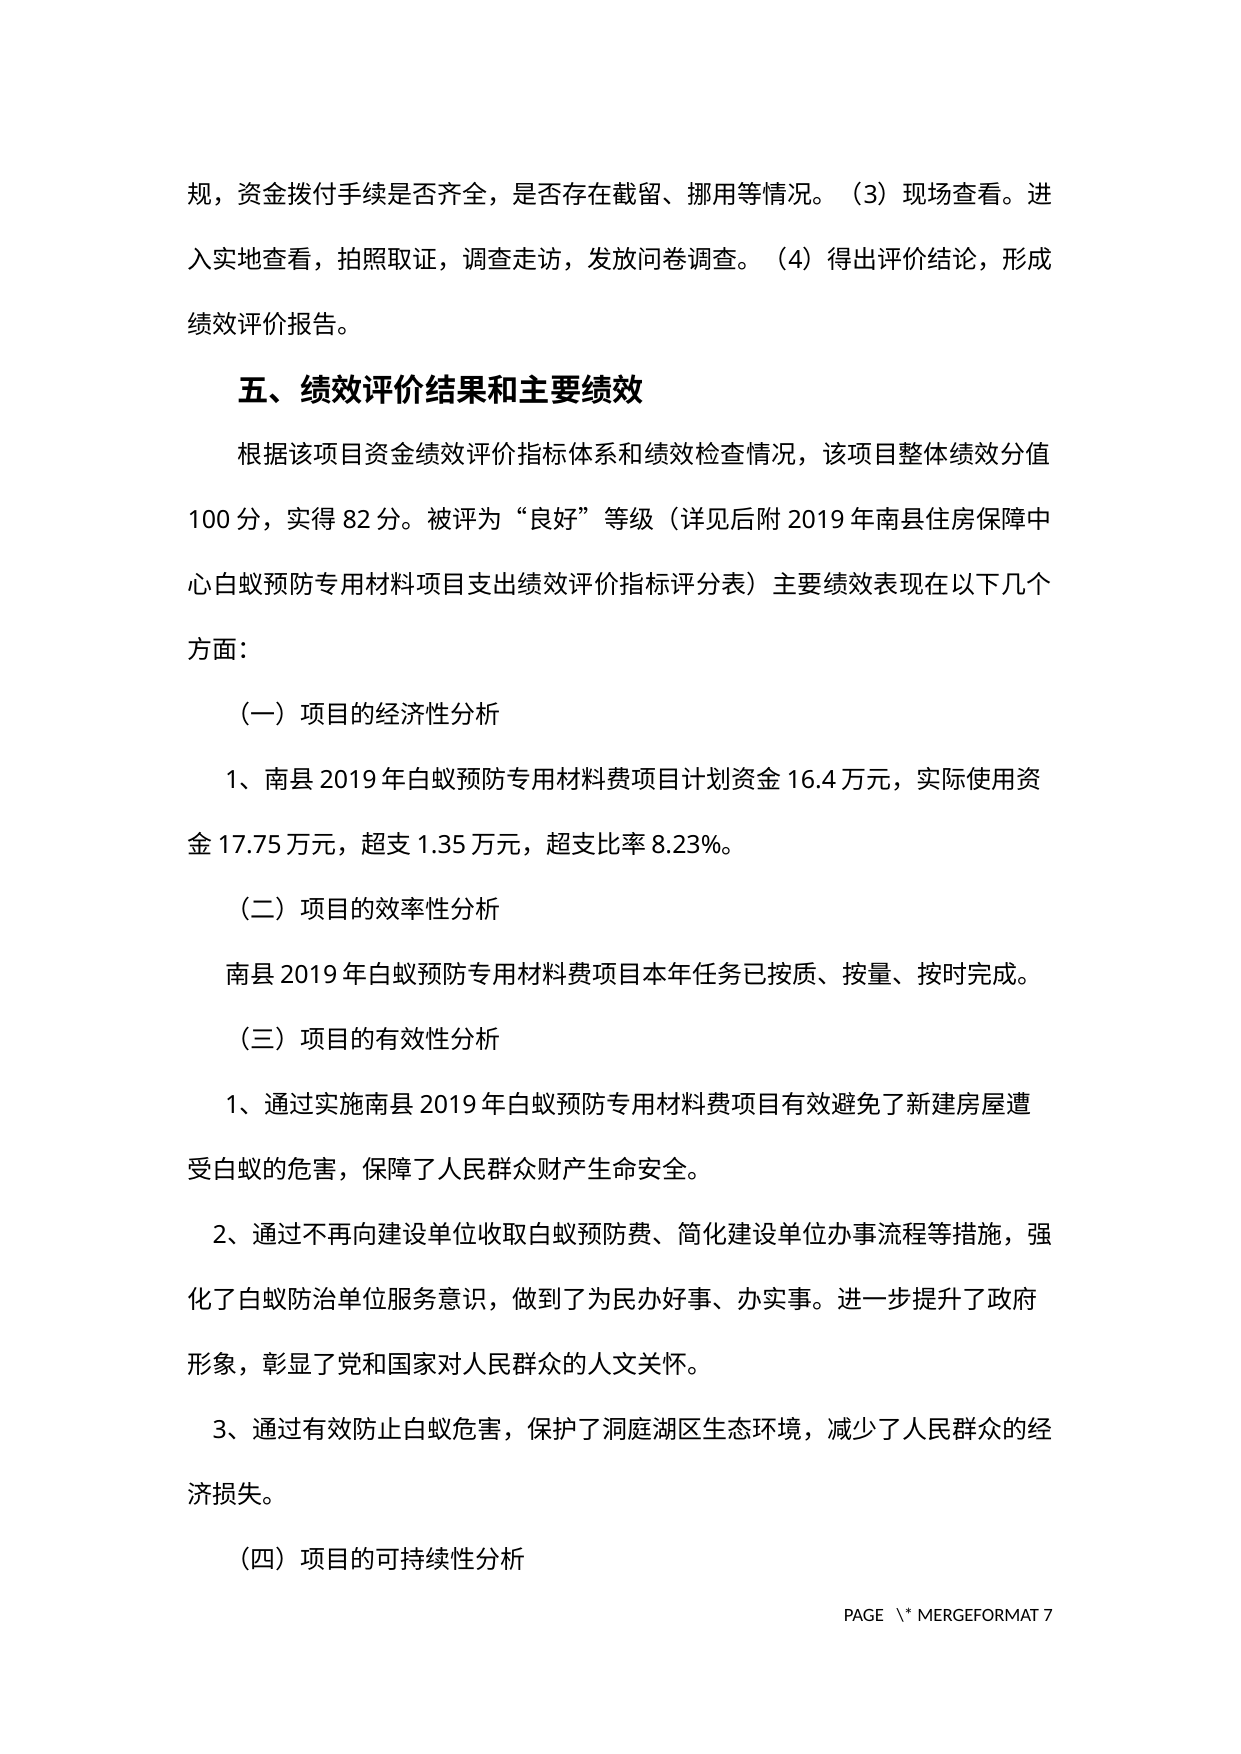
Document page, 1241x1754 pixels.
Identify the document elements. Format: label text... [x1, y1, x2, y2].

text （一）项目的经济性分析 [187, 680, 1053, 745]
text 2、通过不再向建设单位收取白蚁预防费、简化建设单位办事流程等措施，强化了白蚁防治单位服务意识，做到了为民办好事、办实事。进一步提升了政府形象，彰显了党和国家对人民群众的人文关怀。 [187, 1200, 1053, 1395]
text 1、南县2019年白蚁预防专用材料费项目计划资金16.4万元，实际使用资金17.75万元，超支1.35万元，超支比率8.23%。 [187, 745, 1053, 875]
text （二）项目的效率性分析 [187, 875, 1053, 940]
text 根据该项目资金绩效评价指标体系和绩效检查情况，该项目整体绩效分值100分，实得82分。被评为“良好”等级（详见后附2019年南县住房保障中心白蚁预防专用材料项目支出绩效评价指标评分表）主要绩效表现在以下几个方面： [187, 420, 1053, 680]
text 南县2019年白蚁预防专用材料费项目本年任务已按质、按量、按时完成。 [187, 940, 1053, 1005]
text （四）项目的可持续性分析 [187, 1525, 1053, 1590]
text （三）项目的有效性分析 [187, 1005, 1053, 1070]
text 1、通过实施南县2019年白蚁预防专用材料费项目有效避免了新建房屋遭受白蚁的危害，保障了人民群众财产生命安全。 [187, 1070, 1053, 1200]
text 3、通过有效防止白蚁危害，保护了洞庭湖区生态环境，减少了人民群众的经济损失。 [187, 1395, 1053, 1525]
text 五、绩效评价结果和主要绩效 [187, 355, 1053, 420]
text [187, 160, 1053, 355]
